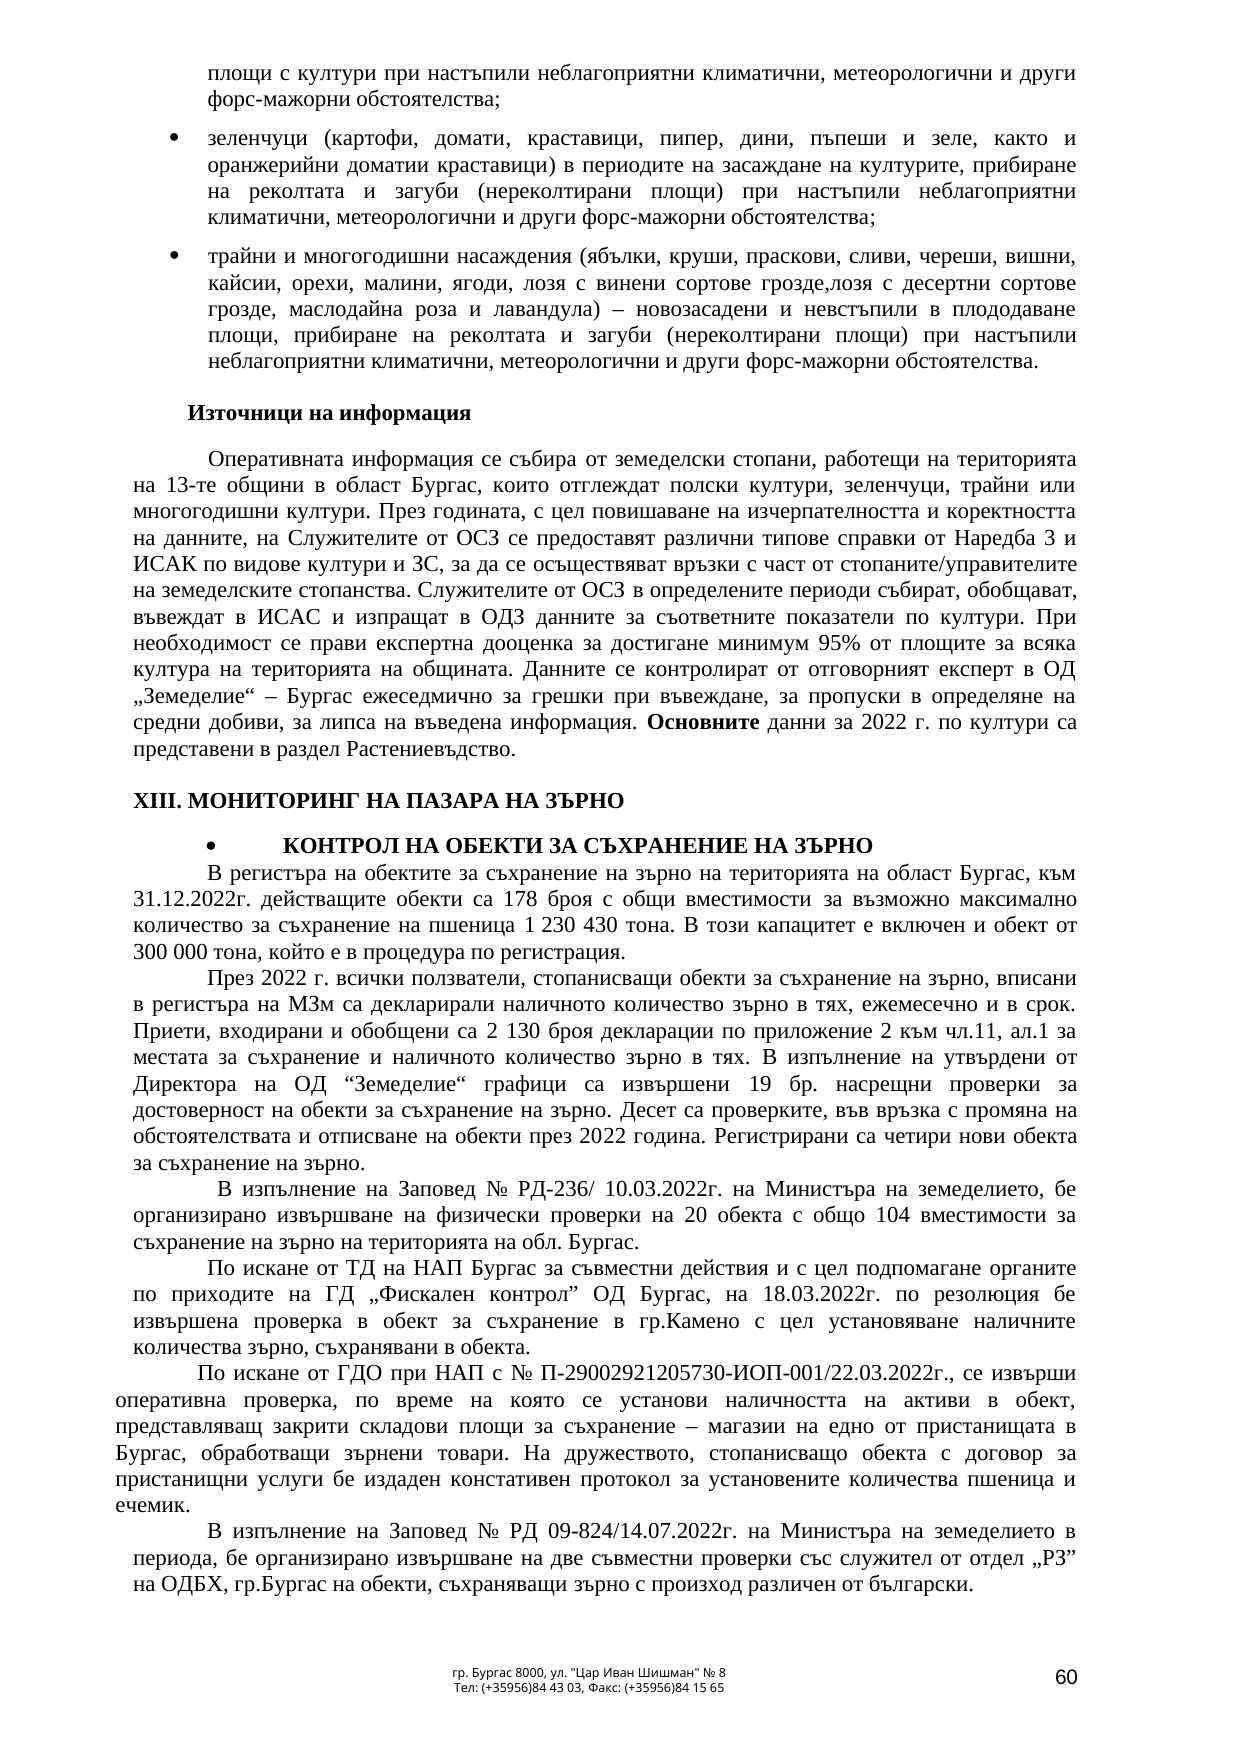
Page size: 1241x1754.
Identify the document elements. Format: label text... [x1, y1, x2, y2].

text В изпълнение на Заповед № РД 09-824/14.07.2022г. на Министъра на земеделието в периода, бе организирано извършване на две съвместни проверки със служител от отдел „РЗ” на ОДБХ, гр.Бургас на обекти, съхраняващи зърно с произход различен от български. [133, 1518, 1078, 1597]
list трайни и многогодишни насаждения (ябълки, круши, праскови, сливи, череши, вишни, кайсии, орехи, малини, ягоди, лозя с винени сортове грозде,лозя с десертни сортове грозде, маслодайна роза и лавандула) – новозасадени и невстъпили в плододаване площи, прибиране на реколтата и загуби (нереколтирани площи) при настъпили неблагоприятни климатични, метеорологични и други форс-мажорни обстоятелства. [170, 242, 1078, 374]
text В регистъра на обектите за съхранение на зърно на територията на област Бургас, към 31.12.2022г. действащите обекти са 178 броя с общи вместимости за възможно максимално количество за съхранение на пшеница 1 230 430 тона. В този капацитет е включен и обект от 300 000 тона, който е в процедура по регистрация. [133, 859, 1078, 964]
text Източници на информация [170, 399, 1078, 425]
text През 2022 г. всички ползватели, стопанисващи обекти за съхранение на зърно, вписани в регистъра на МЗм са декларирали наличното количество зърно в тях, ежемесечно и в срок. Приети, входирани и обобщени са 2 130 броя декларации по приложение 2 към чл.11, ал.1 за местата за съхранение и наличното количество зърно в тях. В изпълнение на утвърдени от Директора на ОД “Земеделие“ графици са извършени 19 бр. насрещни проверки за достоверност на обекти за съхранение на зърно. Десет са проверките, във връзка с промяна на обстоятелствата и отписване на обекти през 2022 година. Регистрирани са четири нови обекта за съхранение на зърно. [133, 964, 1078, 1175]
text По искане от ГДО при НАП с № П-29002921205730-ИОП-001/22.03.2022г., се извърши оперативна проверка, по време на която се установи наличността на активи в обект, представляващ закрити складови площи за съхранение – магазии на едно от пристанищата в Бургас, обработващи зърнени товари. На дружеството, стопанисващо обекта с договор за пристанищни услуги бе издаден констативен протокол за установените количества пшеница и ечемик. [115, 1359, 1078, 1518]
list КОНТРОЛ НА ОБЕКТИ ЗА СЪХРАНЕНИЕ НА ЗЪРНО [133, 832, 1078, 859]
list зеленчуци (картофи, домати, краставици, пипер, дини, пъпеши и зеле, както и оранжерийни доматии краставици) в периодите на засаждане на културите, прибиране на реколтата и загуби (нереколтирани площи) при настъпили неблагоприятни климатични, метеорологични и други форс-мажорни обстоятелства; [170, 124, 1078, 230]
text В изпълнение на Заповед № РД-236/ 10.03.2022г. на Министъра на земеделието, бе организирано извършване на физически проверки на 20 обекта с общо 104 вместимости за съхранение на зърно на територията на обл. Бургас. [133, 1175, 1078, 1254]
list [170, 59, 1078, 112]
text XIII. МОНИТОРИНГ НА ПАЗАРА НА ЗЪРНО [133, 787, 1078, 814]
text По искане от ТД на НАП Бургас за съвместни действия и с цел подпомагане органите по приходите на ГД „Фискален контрол” ОД Бургас, на 18.03.2022г. по резолюция бе извършена проверка в обект за съхранение в гр.Камено с цел установяване наличните количества зърно, съхранявани в обекта. [133, 1254, 1078, 1359]
text Оперативната информация се събира от земеделски стопани, работещи на територията на 13-те общини в област Бургас, които отглеждат полски култури, зеленчуци, трайни или многогодишни култури. През годината, с цел повишаване на изчерпателността и коректността на данните, на Служителите от ОСЗ се предоставят различни типове справки от Наредба 3 и ИСАК по видове култури и ЗС, за да се осъществяват връзки с част от стопаните/управителите на земеделските стопанства. Служителите от ОСЗ в определените периоди събират, обобщават, въвеждат в ИСАС и изпращат в ОДЗ данните за съответните показатели по култури. При необходимост се прави експертна дооценка за достигане минимум 95% от площите за всяка култура на територията на общината. Данните се контролират от отговорният експерт в ОД „Земеделие“ – Бургас ежеседмично за грешки при въвеждане, за пропуски в определяне на средни добиви, за липса на въведена информация. Основните данни за 2022 г. по култури са представени в раздел Растениевъдство. [133, 445, 1078, 761]
